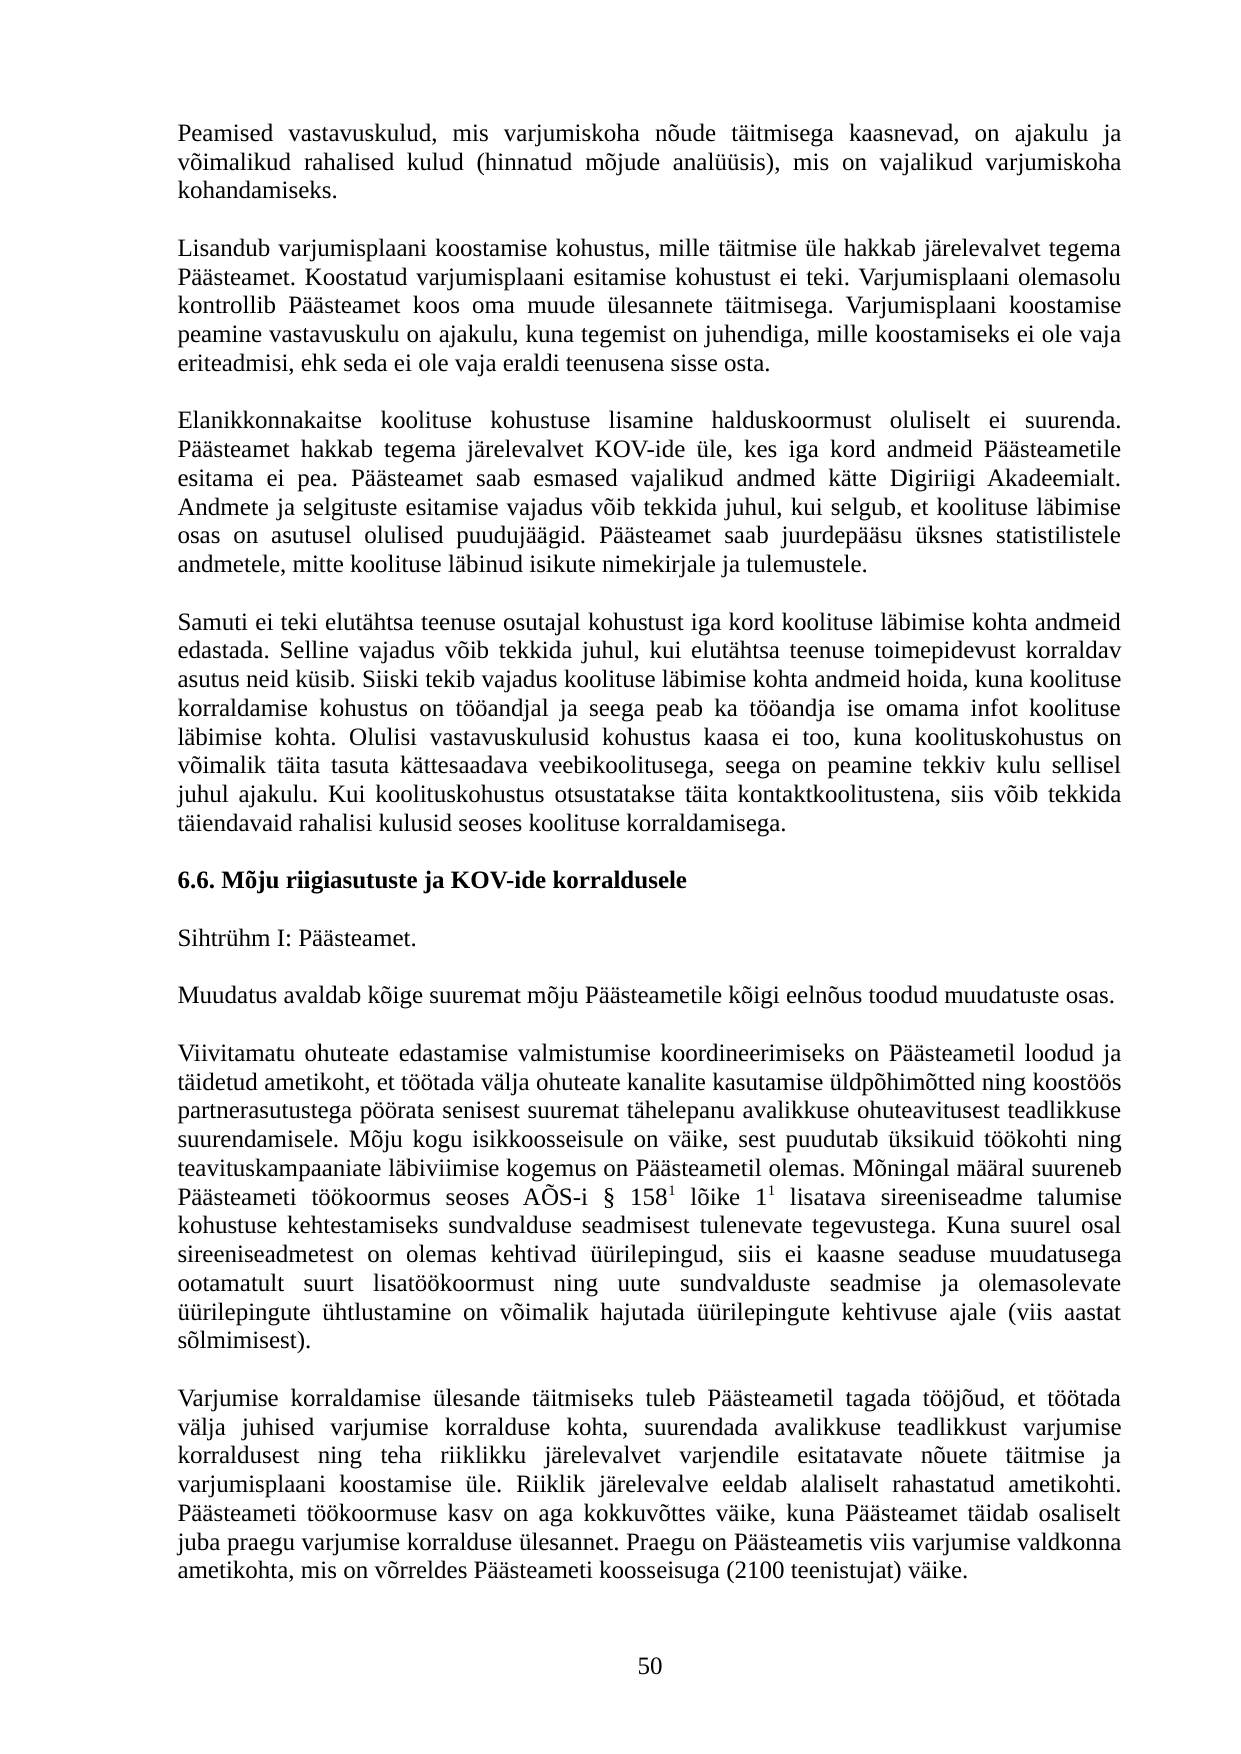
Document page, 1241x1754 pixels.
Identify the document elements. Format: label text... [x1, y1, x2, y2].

text Elanikkonnakaitse koolituse kohustuse lisamine halduskoormust oluliselt ei suurenda. Päästeamet hakkab tegema järelevalvet KOV-ide üle, kes iga kord andmeid Päästeametile esitama ei pea. Päästeamet saab esmased vajalikud andmed kätte Digiriigi Akadeemialt. Andmete ja selgituste esitamise vajadus võib tekkida juhul, kui selgub, et koolituse läbimise osas on asutusel olulised puudujäägid. Päästeamet saab juurdepääsu üksnes statistilistele andmetele, mitte koolituse läbinud isikute nimekirjale ja tulemustele. [177, 406, 1122, 578]
text Varjumise korraldamise ülesande täitmiseks tuleb Päästeametil tagada tööjõud, et töötada välja juhised varjumise korralduse kohta, suurendada avalikkuse teadlikkust varjumise korraldusest ning teha riiklikku järelevalvet varjendile esitatavate nõuete täitmise ja varjumisplaani koostamise üle. Riiklik järelevalve eeldab alaliselt rahastatud ametikohti. Päästeameti töökoormuse kasv on aga kokkuvõttes väike, kuna Päästeamet täidab osaliselt juba praegu varjumise korralduse ülesannet. Praegu on Päästeametis viis varjumise valdkonna ametikohta, mis on võrreldes Päästeameti koosseisuga (2100 teenistujat) väike. [177, 1383, 1122, 1584]
text Viivitamatu ohuteate edastamise valmistumise koordineerimiseks on Päästeametil loodud ja täidetud ametikoht, et töötada välja ohuteate kanalite kasutamise üldpõhimõtted ning koostöös partnerasutustega pöörata senisest suuremat tähelepanu avalikkuse ohuteavitusest teadlikkuse suurendamisele. Mõju kogu isikkoosseisule on väike, sest puudutab üksikuid töökohti ning teavituskampaaniate läbiviimise kogemus on Päästeametil olemas. Mõningal määral suureneb Päästeameti töökoormus seoses AÕS-i § 1581 lõike 11 lisatava sireeniseadme talumise kohustuse kehtestamiseks sundvalduse seadmisest tulenevate tegevustega. Kuna suurel osal sireeniseadmetest on olemas kehtivad üürilepingud, siis ei kaasne seaduse muudatusega ootamatult suurt lisatöökoormust ning uute sundvalduste seadmise ja olemasolevate üürilepingute ühtlustamine on võimalik hajutada üürilepingute kehtivuse ajale (viis aastat sõlmimisest). [177, 1038, 1122, 1354]
text Muudatus avaldab kõige suuremat mõju Päästeametile kõigi eelnõus toodud muudatuste osas. [177, 981, 1122, 1009]
text Lisandub varjumisplaani koostamise kohustus, mille täitmise üle hakkab järelevalvet tegema Päästeamet. Koostatud varjumisplaani esitamise kohustust ei teki. Varjumisplaani olemasolu kontrollib Päästeamet koos oma muude ülesannete täitmisega. Varjumisplaani koostamise peamine vastavuskulu on ajakulu, kuna tegemist on juhendiga, mille koostamiseks ei ole vaja eriteadmisi, ehk seda ei ole vaja eraldi teenusena sisse osta. [177, 233, 1122, 377]
text 6.6. Mõju riigiasutuste ja KOV-ide korraldusele [177, 866, 1122, 894]
text Samuti ei teki elutähtsa teenuse osutajal kohustust iga kord koolituse läbimise kohta andmeid edastada. Selline vajadus võib tekkida juhul, kui elutähtsa teenuse toimepidevust korraldav asutus neid küsib. Siiski tekib vajadus koolituse läbimise kohta andmeid hoida, kuna koolituse korraldamise kohustus on tööandjal ja seega peab ka tööandja ise omama infot koolituse läbimise kohta. Olulisi vastavuskulusid kohustus kaasa ei too, kuna koolituskohustus on võimalik täita tasuta kättesaadava veebikoolitusega, seega on peamine tekkiv kulu sellisel juhul ajakulu. Kui koolituskohustus otsustatakse täita kontaktkoolitustena, siis võib tekkida täiendavaid rahalisi kulusid seoses koolituse korraldamisega. [177, 607, 1122, 837]
text Sihtrühm I: Päästeamet. [177, 923, 1122, 952]
text Peamised vastavuskulud, mis varjumiskoha nõude täitmisega kaasnevad, on ajakulu ja võimalikud rahalised kulud (hinnatud mõjude analüüsis), mis on vajalikud varjumiskoha kohandamiseks. [177, 118, 1122, 204]
